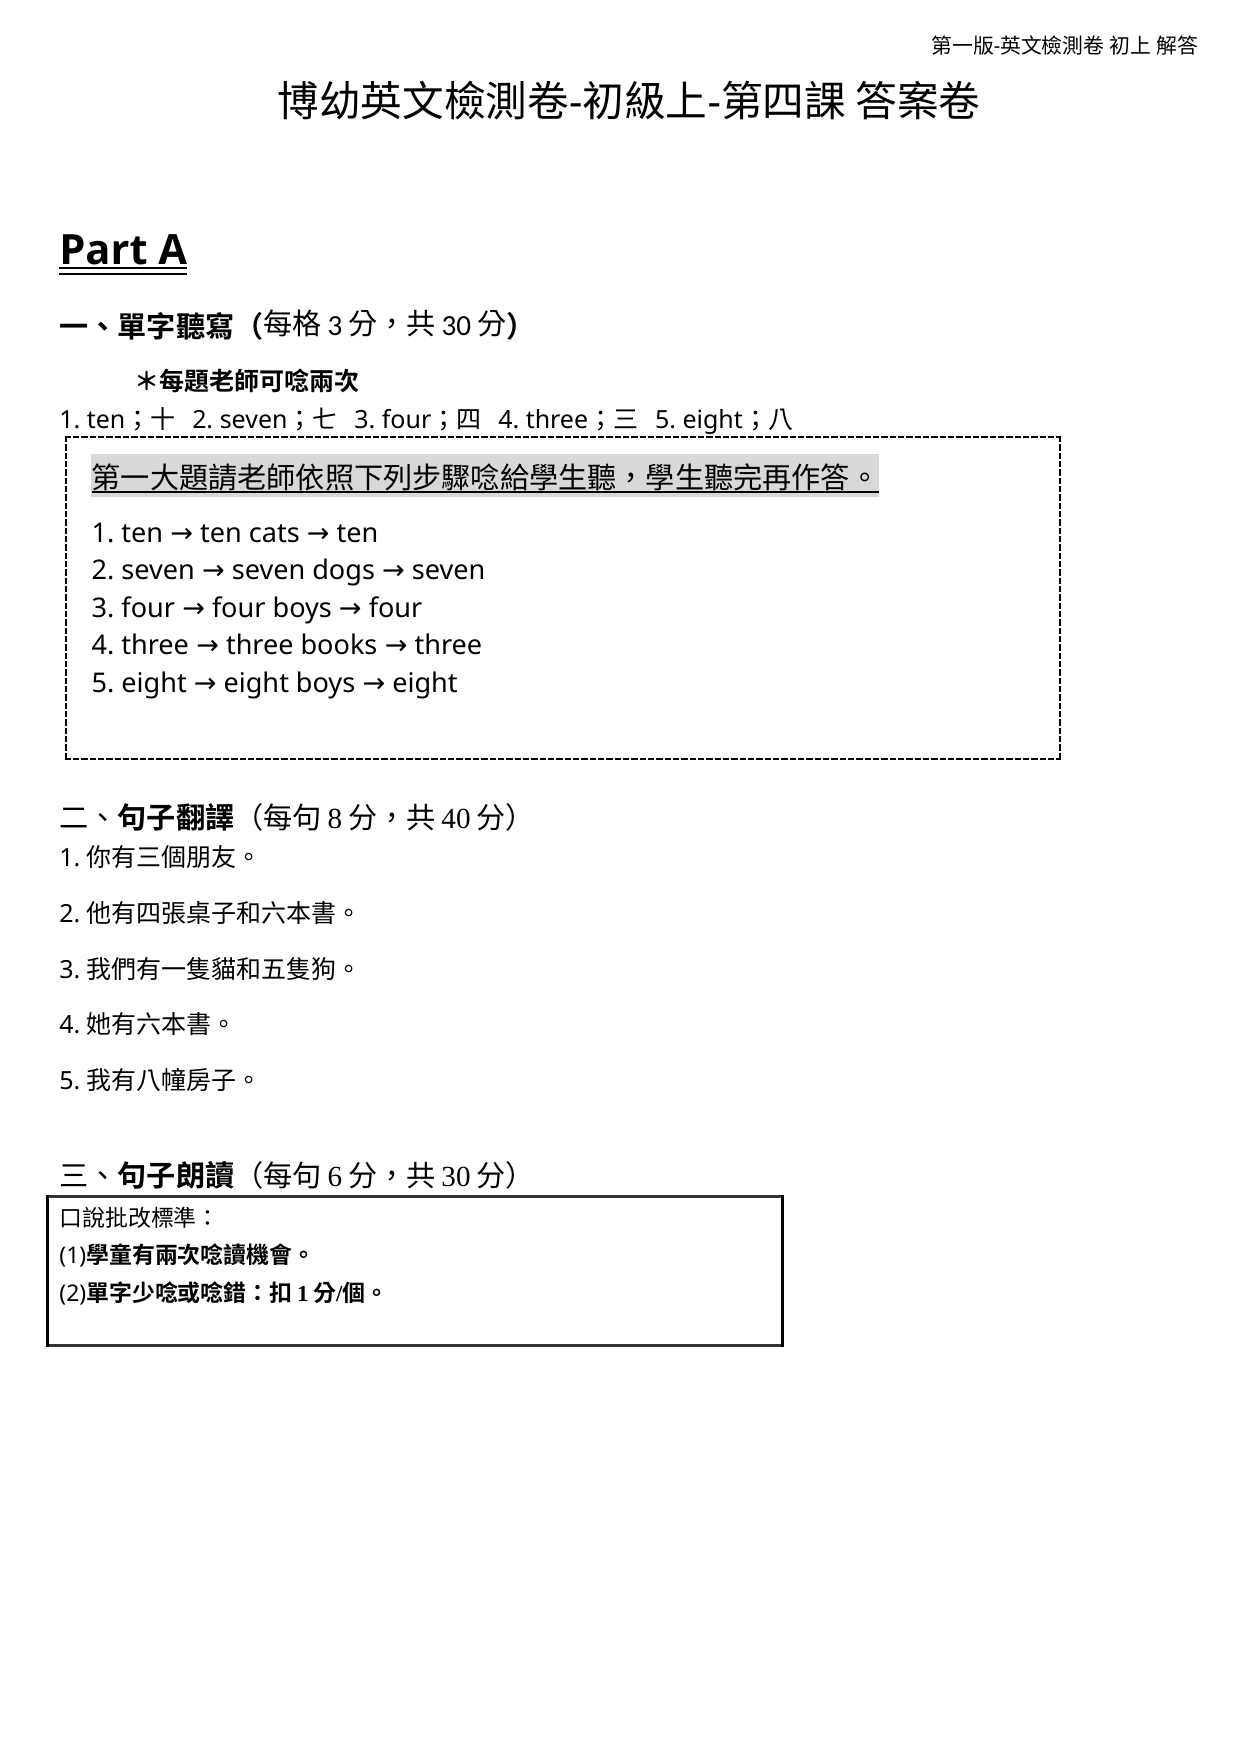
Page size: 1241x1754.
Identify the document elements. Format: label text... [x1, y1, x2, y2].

title 三、句子朗讀（每句6分，共30分） [59, 1155, 1198, 1195]
text 5. 我有八幢房子。 [59, 1060, 1198, 1097]
title 二、句子翻譯（每句8分，共40分） [59, 797, 1198, 837]
text Part A [59, 211, 1198, 286]
text 1. ten；十 2. seven；七 3. four；四 4. three；三 5. eight；八 [59, 398, 1198, 436]
table_header 口說批改標準： (1)學童有兩次唸讀機會。 (2)單字少唸或唸錯：扣1分/個。 [49, 1198, 781, 1344]
text 2. 他有四張桌子和六本書。 [59, 893, 1198, 930]
text 博幼英文檢測卷-初級上-第四課 答案卷 [59, 61, 1198, 136]
text 3. 我們有一隻貓和五隻狗。 [59, 948, 1198, 986]
text 1. 你有三個朋友。 [59, 837, 1198, 875]
table_header 第一大題請老師依照下列步驟唸給學生聽，學生聽完再作答。 1. ten → ten cats → ten 2. seven → seven dogs → seven 3. four → four boys → four 4. three → three books → three 5. eight → eight boys → eight [66, 436, 1060, 758]
text 一、單字聽寫（每格3分，共30分） [59, 286, 1198, 361]
text 4. 她有六本書。 [59, 1004, 1198, 1042]
text ＊每題老師可唸兩次 [134, 361, 1198, 398]
